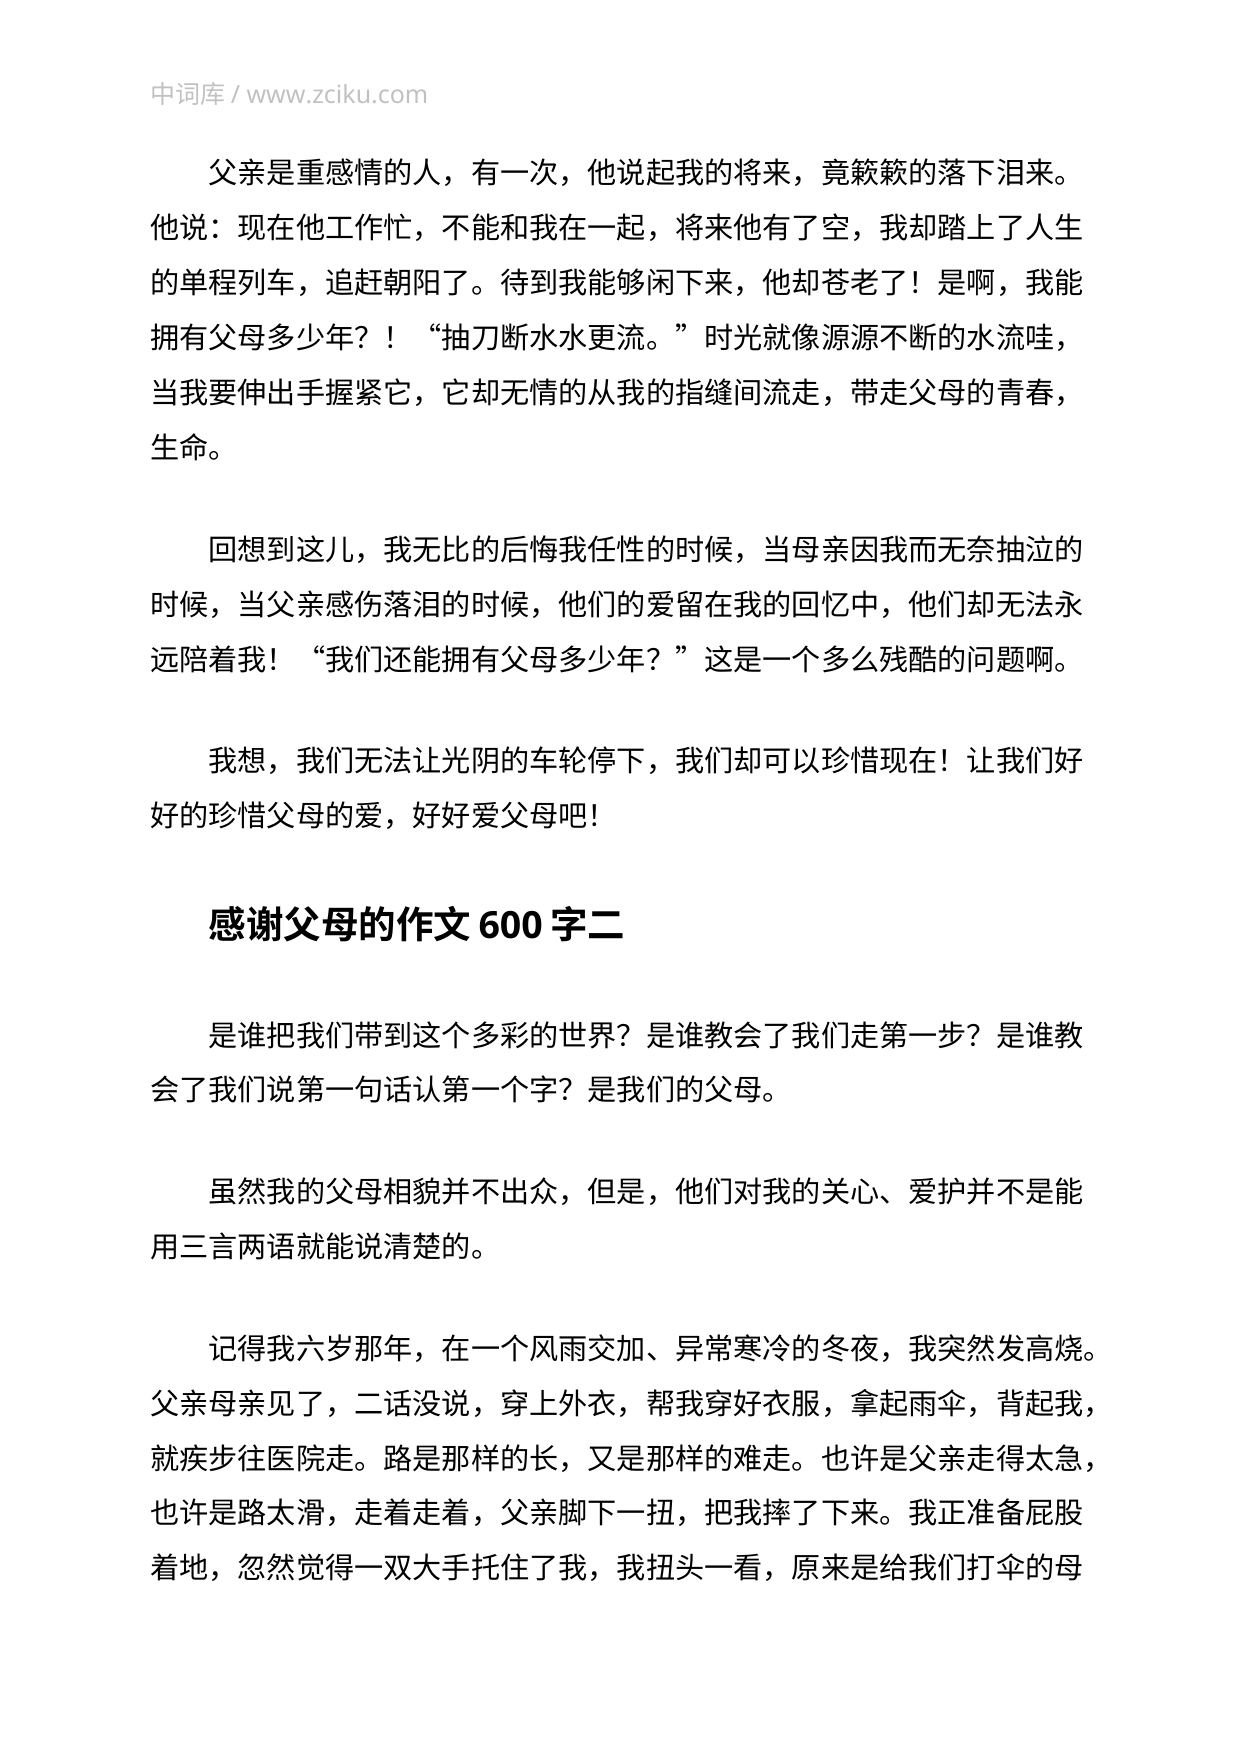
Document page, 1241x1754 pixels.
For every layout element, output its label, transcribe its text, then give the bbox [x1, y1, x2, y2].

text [150, 1325, 1090, 1587]
text 回想到这儿，我无比的后悔我任性的时候，当母亲因我而无奈抽泣的时候，当父亲感伤落泪的时候，他们的爱留在我的回忆中，他们却无法永远陪着我！“我们还能拥有父母多少年？”这是一个多么残酷的问题啊。 [150, 526, 1090, 678]
text 感谢父母的作文600字二 [150, 894, 1090, 949]
text 我想，我们无法让光阴的车轮停下，我们却可以珍惜现在！让我们好好的珍惜父母的爱，好好爱父母吧！ [150, 738, 1090, 835]
text 是谁把我们带到这个多彩的世界？是谁教会了我们走第一步？是谁教会了我们说第一句话认第一个字？是我们的父母。 [150, 1012, 1090, 1109]
text 父亲是重感情的人，有一次，他说起我的将来，竟簌簌的落下泪来。他说：现在他工作忙，不能和我在一起，将来他有了空，我却踏上了人生的单程列车，追赶朝阳了。待到我能够闲下来，他却苍老了！是啊，我能拥有父母多少年？！“抽刀断水水更流。”时光就像源源不断的水流哇，当我要伸出手握紧它，它却无情的从我的指缝间流走，带走父母的青春，生命。 [150, 150, 1090, 467]
text 虽然我的父母相貌并不出众，但是，他们对我的关心、爱护并不是能用三言两语就能说清楚的。 [150, 1169, 1090, 1266]
